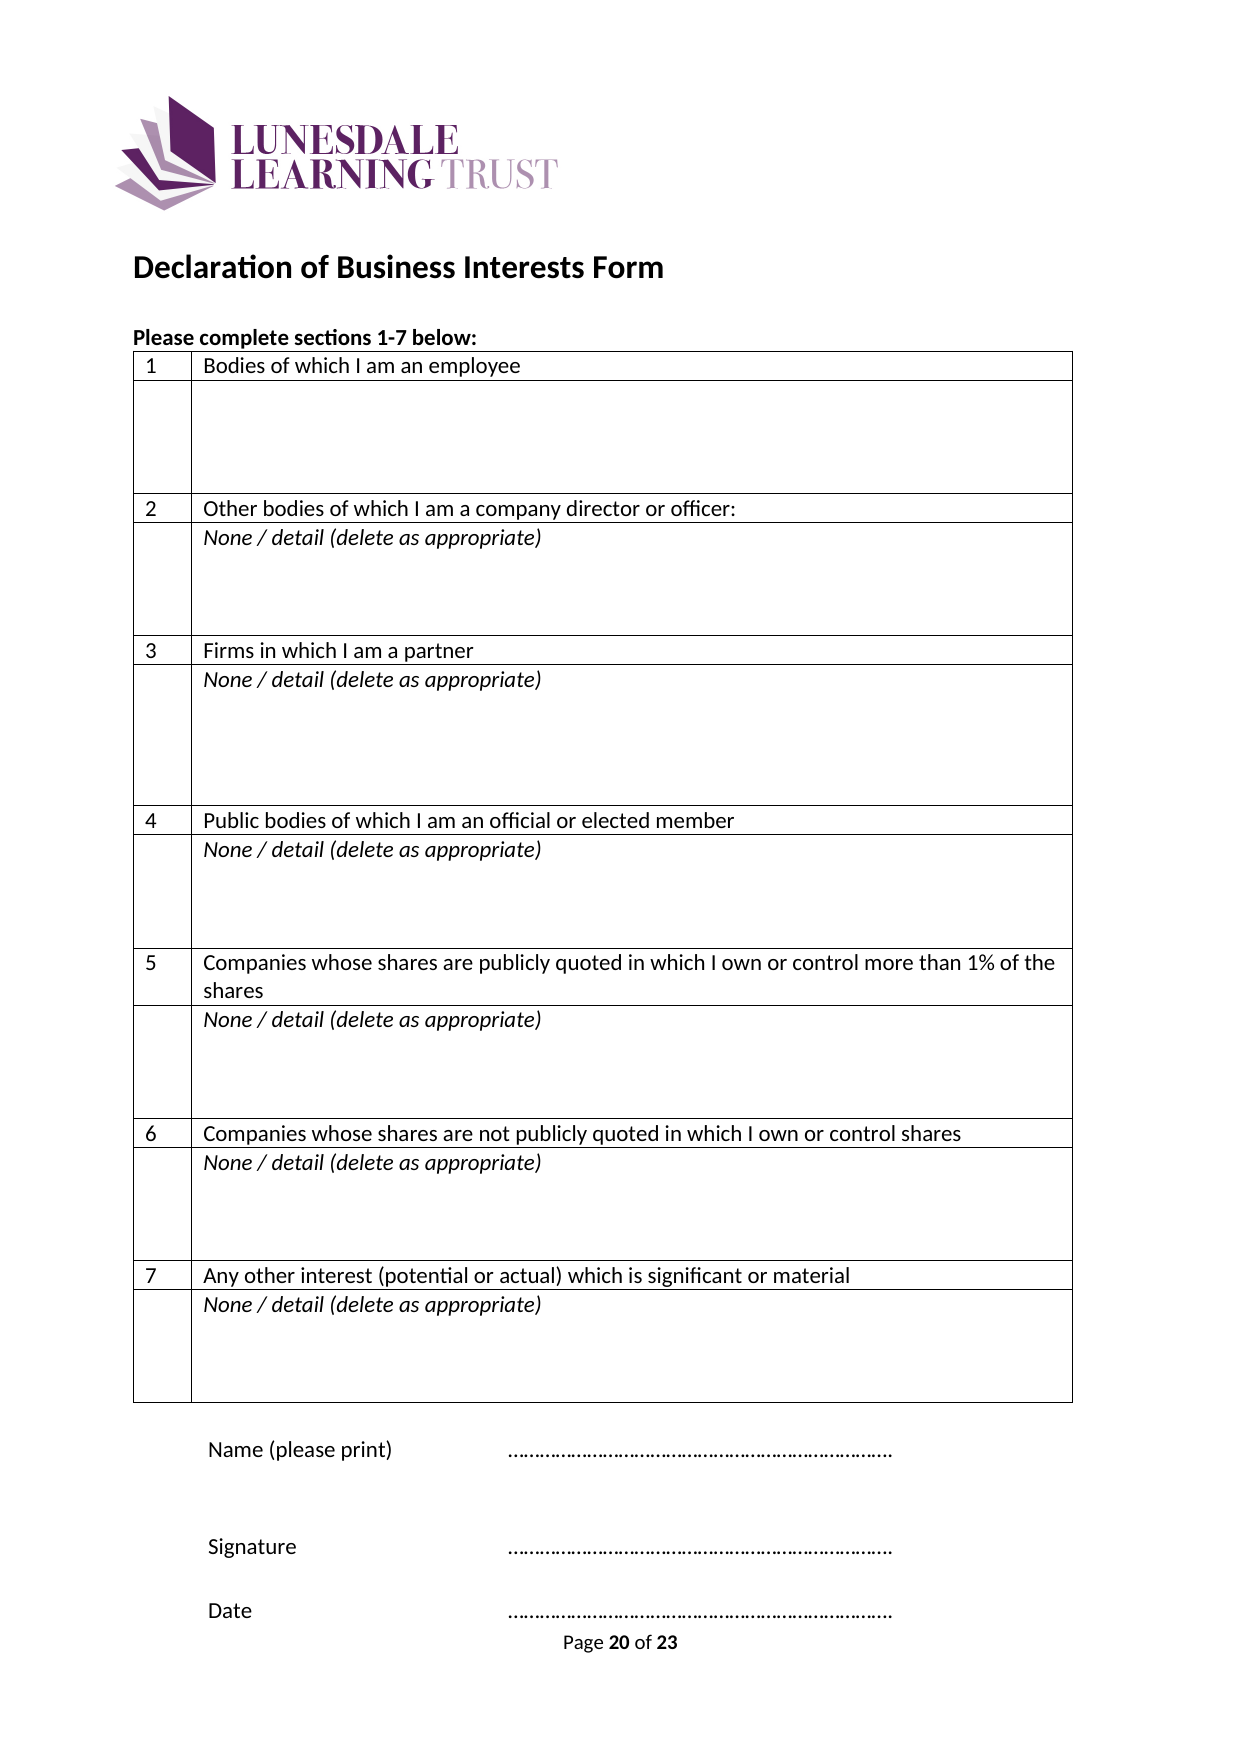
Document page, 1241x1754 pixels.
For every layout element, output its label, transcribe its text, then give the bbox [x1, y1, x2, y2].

table_cell 4 [134, 806, 191, 834]
table_cell [134, 665, 191, 805]
table_header Bodies of which I am an employee [192, 352, 1072, 380]
table_cell None / detail (delete as appropriate) [192, 1006, 1072, 1118]
text Please complete sections 1-7 below: [133, 323, 1107, 351]
list Date ………………………………………………………………. [208, 1596, 1107, 1624]
table_cell Companies whose shares are publicly quoted in which I own or control more than 1% of the shares [192, 949, 1072, 1004]
table_cell 7 [134, 1261, 191, 1289]
table_cell None / detail (delete as appropriate) [192, 835, 1072, 947]
list Name (please print) ………………………………………………………………. [208, 1435, 1107, 1463]
table_cell 2 [134, 494, 191, 522]
table_cell None / detail (delete as appropriate) [192, 1290, 1072, 1402]
table_cell 6 [134, 1119, 191, 1147]
table_cell None / detail (delete as appropriate) [192, 1148, 1072, 1260]
table_cell [134, 381, 191, 493]
table_cell 5 [134, 949, 191, 1004]
table_cell 3 [134, 636, 191, 664]
picture [80, 61, 607, 262]
table_cell [134, 1006, 191, 1118]
table_cell [134, 523, 191, 635]
list Signature ………………………………………………………………. [208, 1532, 1107, 1560]
table_cell Companies whose shares are not publicly quoted in which I own or control shares [192, 1119, 1072, 1147]
table_cell [192, 381, 1072, 493]
table_cell None / detail (delete as appropriate) [192, 523, 1072, 635]
text Declaration of Business Interests Form [133, 246, 1107, 287]
table_cell None / detail (delete as appropriate) [192, 665, 1072, 805]
table_cell [134, 1290, 191, 1402]
table_cell Firms in which I am a partner [192, 636, 1072, 664]
table_header 1 [134, 352, 191, 380]
table_cell Public bodies of which I am an official or elected member [192, 806, 1072, 834]
table_cell [134, 1148, 191, 1260]
table_cell Other bodies of which I am a company director or officer: [192, 494, 1072, 522]
table_cell Any other interest (potential or actual) which is significant or material [192, 1261, 1072, 1289]
table_cell [134, 835, 191, 947]
